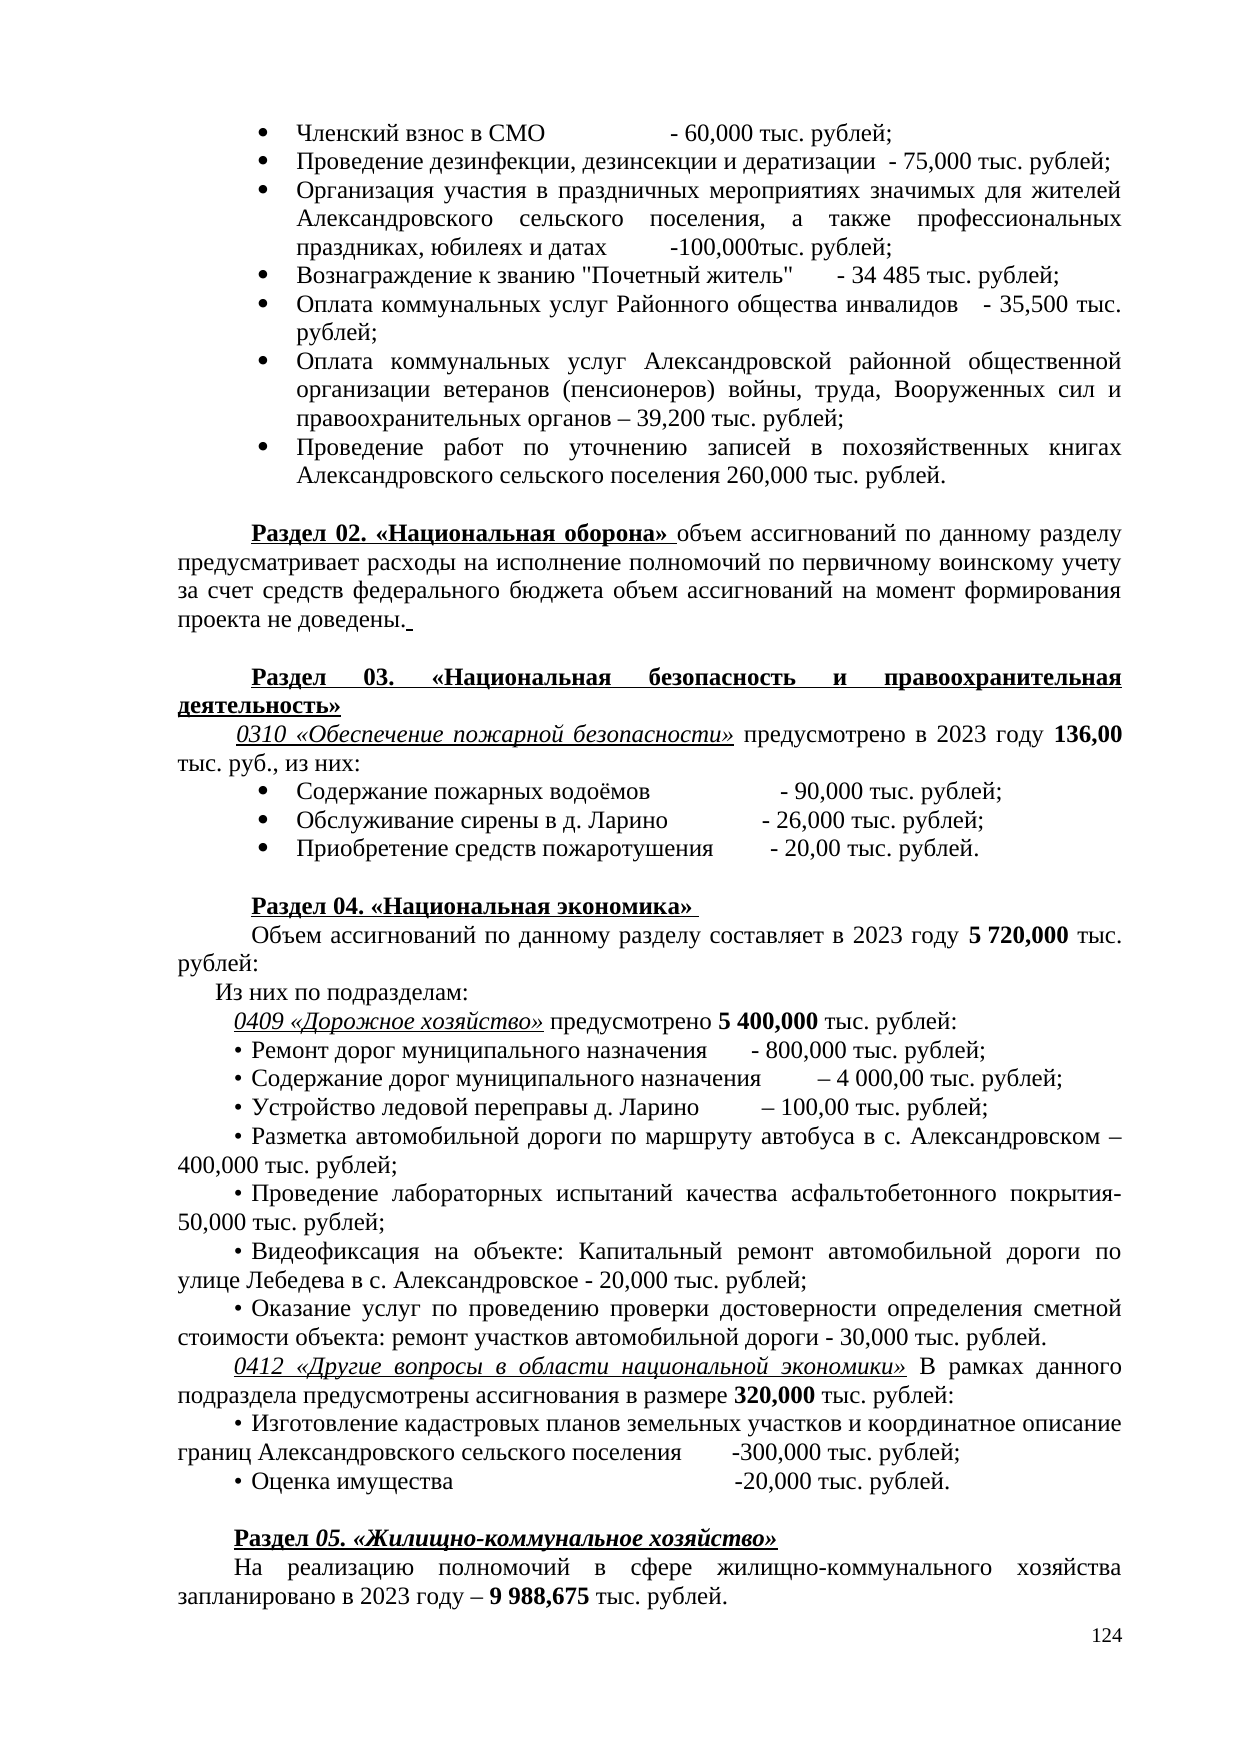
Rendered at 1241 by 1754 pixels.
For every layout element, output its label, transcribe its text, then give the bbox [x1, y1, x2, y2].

text Раздел 04. «Национальная экономика» [177, 891, 1122, 920]
text • Изготовление кадастровых планов земельных участков и координатное описание границ Александровского сельского поселения -300,000 тыс. рублей; [177, 1408, 1122, 1466]
list Членский взнос в СМО - 60,000 тыс. рублей; [258, 118, 1122, 147]
text Объем ассигнований по данному разделу составляет в 2023 году 5 720,000 тыс. рублей: [177, 920, 1122, 977]
list Приобретение средств пожаротушения - 20,00 тыс. рублей. [258, 834, 1122, 862]
text • Оказание услуг по проведению проверки достоверности определения сметной стоимости объекта: ремонт участков автомобильной дороги - 30,000 тыс. рублей. [177, 1293, 1122, 1351]
list Проведение дезинфекции, дезинсекции и дератизации - 75,000 тыс. рублей; [258, 147, 1122, 175]
text 0310 «Обеспечение пожарной безопасности» предусмотрено в 2023 году 136,00 тыс. руб., из них: [177, 719, 1122, 777]
list Содержание пожарных водоёмов - 90,000 тыс. рублей; [258, 777, 1122, 805]
text На реализацию полномочий в сфере жилищно-коммунального хозяйства запланировано в 2023 году – 9 988,675 тыс. рублей. [177, 1552, 1122, 1610]
list Вознаграждение к званию "Почетный житель" - 34 485 тыс. рублей; [258, 261, 1122, 289]
text • Разметка автомобильной дороги по маршруту автобуса в с. Александровском – 400,000 тыс. рублей; [177, 1121, 1122, 1178]
text Раздел 03. «Национальная безопасность и правоохранительная деятельность» [177, 662, 1122, 719]
text • Ремонт дорог муниципального назначения - 800,000 тыс. рублей; [177, 1035, 1122, 1063]
list Организация участия в праздничных мероприятиях значимых для жителей Александровского сельского поселения, а также профессиональных праздниках, юбилеях и датах -100,000тыс. рублей; [258, 175, 1122, 261]
text • Устройство ледовой переправы д. Ларино – 100,00 тыс. рублей; [177, 1092, 1122, 1121]
text 0409 «Дорожное хозяйство» предусмотрено 5 400,000 тыс. рублей: [177, 1006, 1122, 1035]
text Раздел 02. «Национальная оборона» объем ассигнований по данному разделу предусматривает расходы на исполнение полномочий по первичному воинскому учету за счет средств федерального бюджета объем ассигнований на момент формирования проекта не доведены. [177, 518, 1122, 633]
text Из них по подразделам: [177, 977, 1122, 1006]
text Раздел 05. «Жилищно-коммунальное хозяйство» [177, 1523, 1122, 1552]
text • Видеофиксация на объекте: Капитальный ремонт автомобильной дороги по улице Лебедева в с. Александровское - 20,000 тыс. рублей; [177, 1236, 1122, 1293]
text • Содержание дорог муниципального назначения – 4 000,00 тыс. рублей; [177, 1063, 1122, 1092]
text • Проведение лабораторных испытаний качества асфальтобетонного покрытия-50,000 тыс. рублей; [177, 1178, 1122, 1236]
text • Оценка имущества -20,000 тыс. рублей. [177, 1466, 1122, 1495]
list Обслуживание сирены в д. Ларино - 26,000 тыс. рублей; [258, 805, 1122, 834]
list Оплата коммунальных услуг Александровской районной общественной организации ветеранов (пенсионеров) войны, труда, Вооруженных сил и правоохранительных органов – 39,200 тыс. рублей; [258, 346, 1122, 432]
text 0412 «Другие вопросы в области национальной экономики» В рамках данного подраздела предусмотрены ассигнования в размере 320,000 тыс. рублей: [177, 1351, 1122, 1408]
list Проведение работ по уточнению записей в похозяйственных книгах Александровского сельского поселения 260,000 тыс. рублей. [258, 432, 1122, 489]
list Оплата коммунальных услуг Районного общества инвалидов - 35,500 тыс. рублей; [258, 289, 1122, 346]
